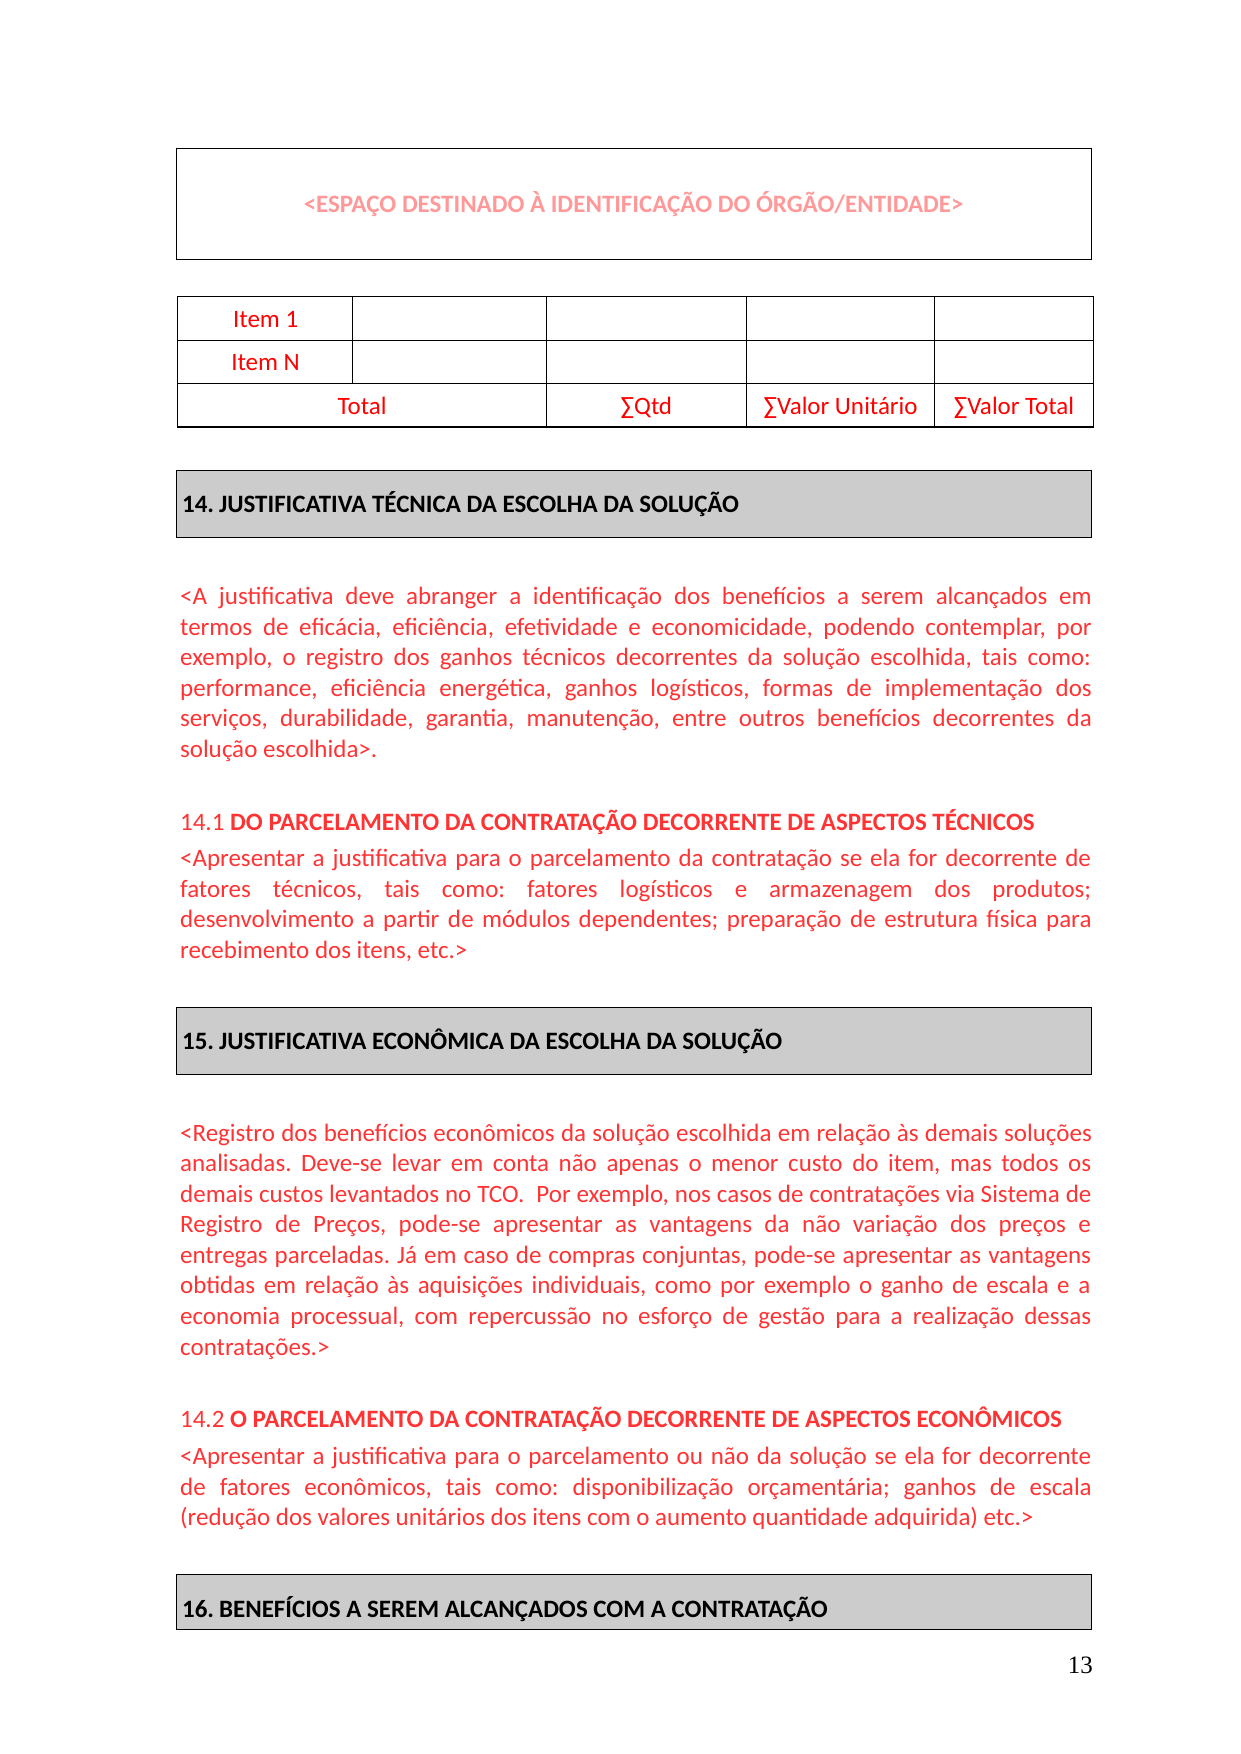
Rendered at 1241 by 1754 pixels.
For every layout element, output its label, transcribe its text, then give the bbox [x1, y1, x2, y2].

table_cell ∑Qtd [547, 384, 746, 426]
table_cell Item N [178, 341, 352, 383]
text <Apresentar a justificativa para o parcelamento ou não da solução se ela for decorrente de fatores econômicos, tais como: disponibilização orçamentária; ganhos de escala (redução dos valores unitários dos itens com o aumento quantidade adquirida) etc.> [180, 1440, 1093, 1532]
table_cell [353, 341, 546, 383]
table_cell ∑Valor Unitário [747, 384, 934, 426]
text <A justificativa deve abranger a identificação dos benefícios a serem alcançados em termos de eficácia, eficiência, efetividade e economicidade, podendo contemplar, por exemplo, o registro dos ganhos técnicos decorrentes da solução escolhida, tais como: performance, eficiência energética, ganhos logísticos, formas de implementação dos serviços, durabilidade, garantia, manutenção, entre outros benefícios decorrentes da solução escolhida>. [180, 580, 1093, 763]
text 14.1 DO PARCELAMENTO DA CONTRATAÇÃO DECORRENTE DE ASPECTOS TÉCNICOS [180, 806, 1093, 836]
table_cell [547, 297, 746, 339]
table_cell [353, 297, 546, 339]
table_cell Total [178, 384, 546, 426]
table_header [177, 1575, 1091, 1629]
table_header JUSTIFICATIVA ECONÔMICA DA ESCOLHA DA SOLUÇÃO [177, 1008, 1091, 1074]
text 14.2 O PARCELAMENTO DA CONTRATAÇÃO DECORRENTE DE ASPECTOS ECONÔMICOS [180, 1404, 1093, 1434]
table_cell [935, 297, 1093, 339]
table_cell [747, 297, 934, 339]
table_cell [747, 341, 934, 383]
table_cell [935, 341, 1093, 383]
table_cell ∑Valor Total [935, 384, 1093, 426]
table_cell Item 1 [178, 297, 352, 339]
table_header JUSTIFICATIVA TÉCNICA DA ESCOLHA DA SOLUÇÃO [177, 471, 1091, 537]
text <Registro dos benefícios econômicos da solução escolhida em relação às demais soluções analisadas. Deve-se levar em conta não apenas o menor custo do item, mas todos os demais custos levantados no TCO. Por exemplo, nos casos de contratações via Sistema de Registro de Preços, pode-se apresentar as vantagens da não variação dos preços e entregas parceladas. Já em caso de compras conjuntas, pode-se apresentar as vantagens obtidas em relação às aquisições individuais, como por exemplo o ganho de escala e a economia processual, com repercussão no esforço de gestão para a realização dessas contratações.> [180, 1117, 1093, 1361]
table_cell [547, 341, 746, 383]
text <Apresentar a justificativa para o parcelamento da contratação se ela for decorrente de fatores técnicos, tais como: fatores logísticos e armazenagem dos produtos; desenvolvimento a partir de módulos dependentes; preparação de estrutura física para recebimento dos itens, etc.> [180, 842, 1093, 964]
